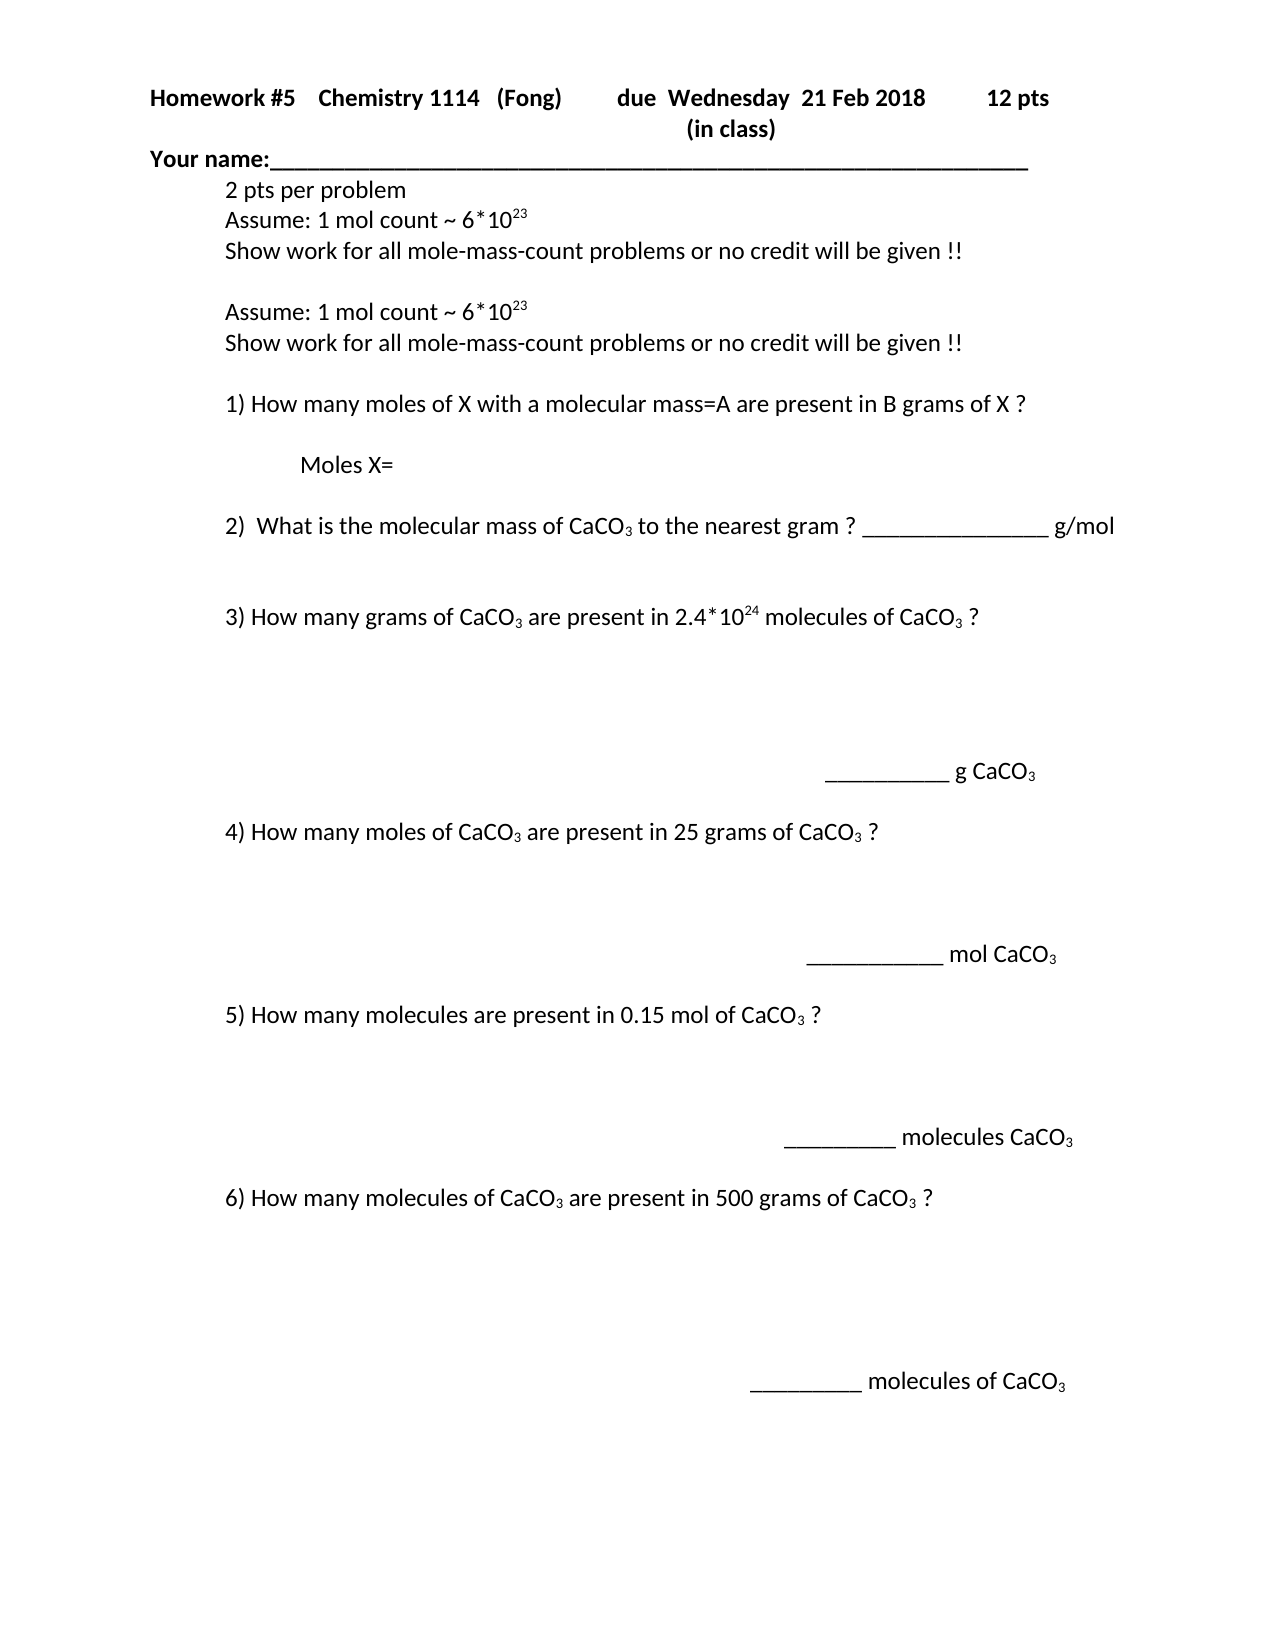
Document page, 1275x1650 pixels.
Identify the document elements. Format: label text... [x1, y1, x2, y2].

text Your name:_____________________________________________________________ [150, 144, 1125, 174]
list 2) What is the molecular mass of CaCO3 to the nearest gram ? _______________ g/mol [225, 510, 1125, 540]
text Homework #5 Chemistry 1114 (Fong) due Wednesday 21 Feb 2018 12 pts (in class) [150, 83, 1125, 144]
list 1) How many moles of X with a molecular mass=A are present in B grams of X ? [225, 388, 1125, 418]
list 2 pts per problem [225, 174, 1125, 205]
list Show work for all mole-mass-count problems or no credit will be given !! [225, 235, 1125, 266]
list ___________ mol CaCO3 [225, 938, 1125, 968]
list Moles X= [225, 449, 1125, 479]
list 5) How many molecules are present in 0.15 mol of CaCO3 ? [225, 999, 1125, 1029]
list __________ g CaCO3 [225, 755, 1125, 785]
list 3) How many grams of CaCO3 are present in 2.4*1024 molecules of CaCO3 ? [225, 601, 1125, 632]
list Show work for all mole-mass-count problems or no credit will be given !! [225, 327, 1125, 357]
list 4) How many moles of CaCO3 are present in 25 grams of CaCO3 ? [225, 816, 1125, 846]
list Assume: 1 mol count ~ 6*1023 [225, 296, 1125, 327]
text _________ molecules CaCO3 [150, 1121, 1125, 1152]
text _________ molecules of CaCO3 [150, 1365, 1125, 1426]
text 6) How many molecules of CaCO3 are present in 500 grams of CaCO3 ? [150, 1182, 1125, 1213]
list Assume: 1 mol count ~ 6*1023 [225, 205, 1125, 235]
